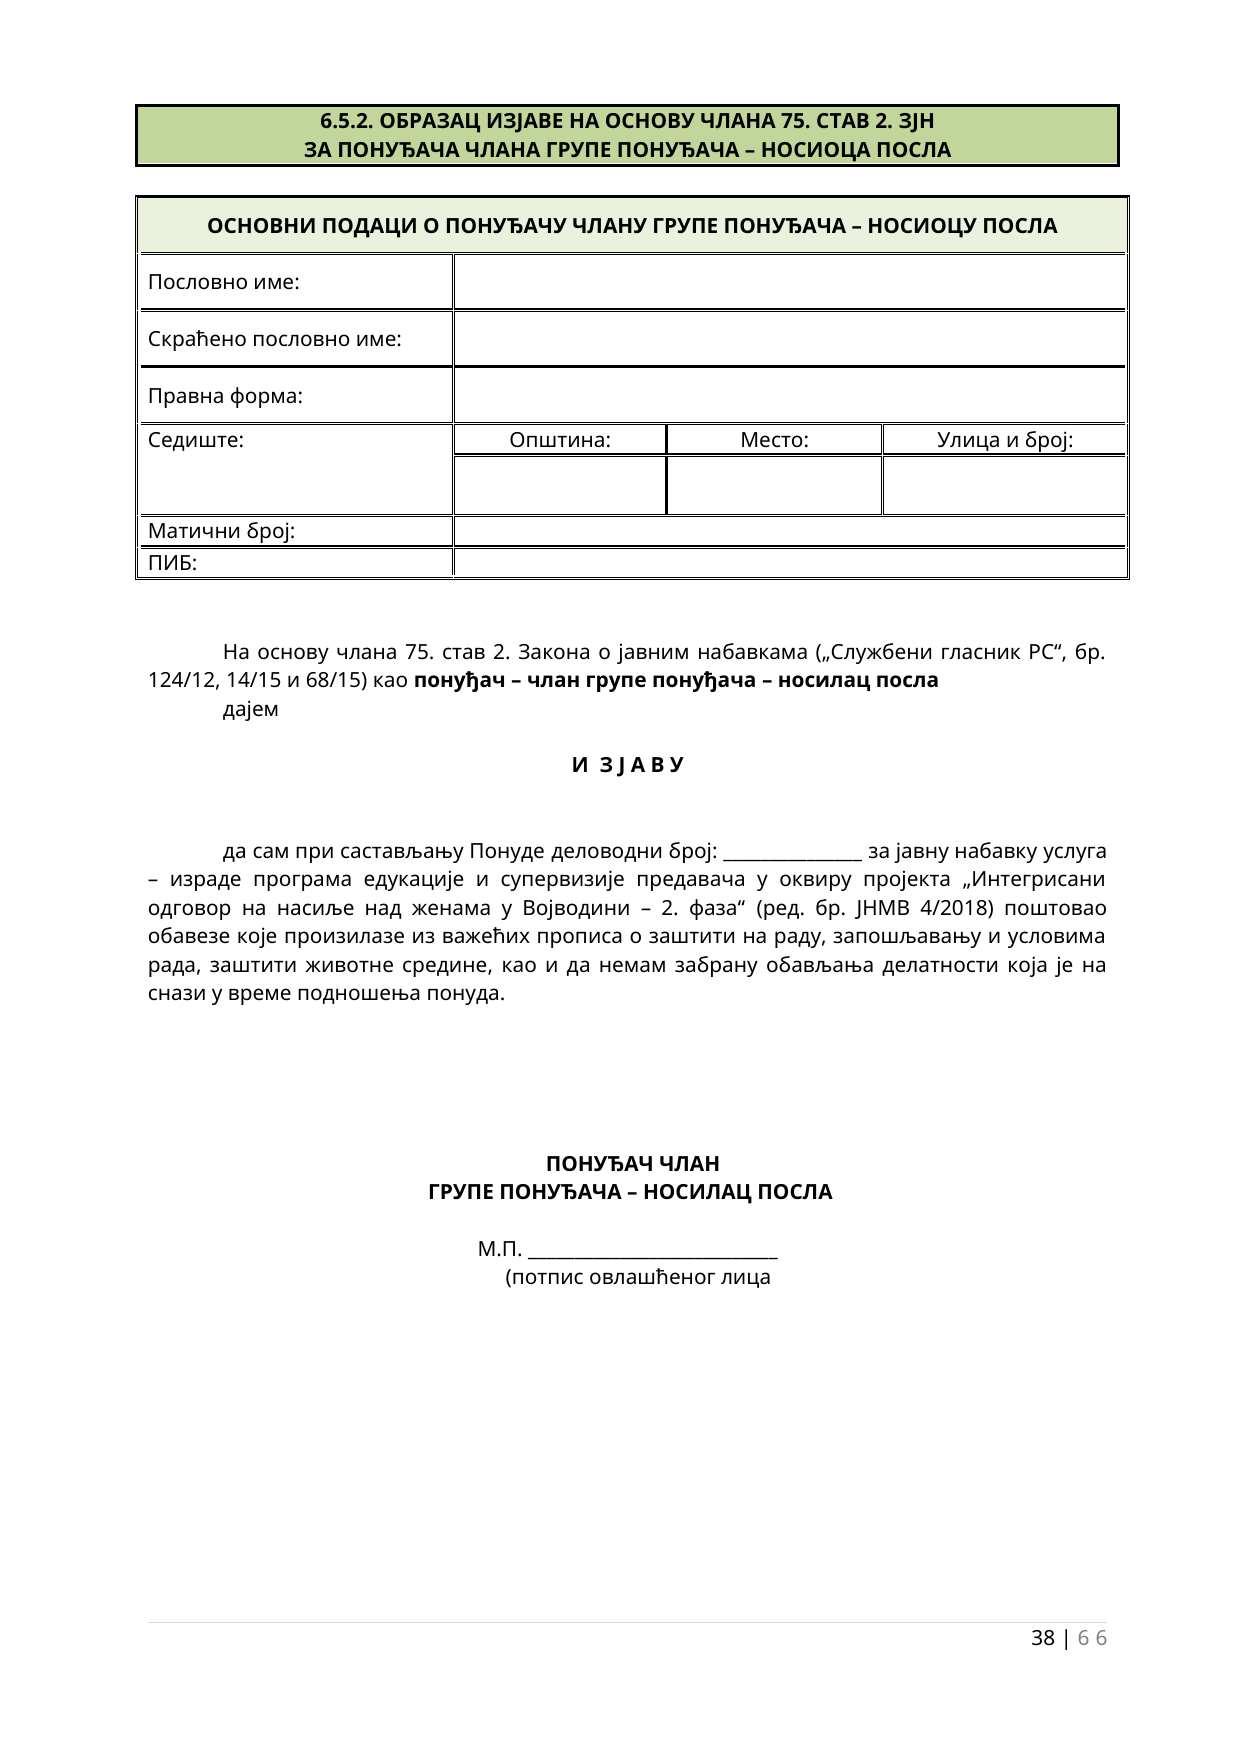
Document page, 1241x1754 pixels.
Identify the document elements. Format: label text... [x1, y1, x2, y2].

table_cell Општина: [455, 425, 665, 453]
text М.П. ___________________________ [148, 1234, 1107, 1262]
table_cell [455, 308, 1127, 365]
text да сам при састављању Понуде деловодни број: _______________ за јавну набавку услуга – израде програма едукације и супервизије предавача у оквиру пројекта „Интегрисани одговор на насиље над женама у Војводини – 2. фаза“ (ред. бр. ЈНМВ 4/2018) поштовао обавезе које произилазе из важећих прописа о заштити на раду, запошљавању и условима рада, заштити животне средине, као и да немам забрану обављања делатности која је на снази у време подношења понуда. [148, 836, 1107, 1007]
table_cell [455, 365, 1127, 422]
table_header 6.5.2. ОБРАЗАЦ ИЗЈАВЕ НА ОСНОВУ ЧЛАНА 75. СТАВ 2. ЗЈН ЗА ПОНУЂАЧА ЧЛАНА ГРУПЕ ПОНУЂАЧА – НОСИОЦА ПОСЛА [138, 107, 1117, 163]
table_cell [668, 457, 881, 513]
text На основу члана 75. став 2. Закона о јавним набавкама („Службени гласник РС“, бр. 124/12, 14/15 и 68/15) као понуђач – члан групе понуђача – носилац посла [148, 637, 1107, 694]
table_cell [454, 545, 1127, 577]
table_header ОСНОВНИ ПОДАЦИ О ПОНУЂАЧУ ЧЛАНУ ГРУПЕ ПОНУЂАЧА – НОСИОЦУ ПОСЛА [138, 198, 1127, 252]
table_cell Место: [668, 425, 881, 453]
table_cell Скраћено пословно име: [138, 308, 452, 365]
table_cell Правна форма: [138, 365, 452, 422]
table_cell Пословно име: [136, 252, 454, 308]
table_cell ПИБ: [138, 545, 454, 577]
table_cell [454, 252, 1128, 308]
table_cell [884, 453, 1127, 513]
table_cell Матични број: [138, 514, 452, 545]
text (потпис овлашћеног лица [148, 1262, 1107, 1291]
table_cell [455, 457, 665, 513]
table_cell Улица и број: [883, 422, 1128, 453]
table_cell [455, 514, 1127, 545]
text И З Ј А В У [148, 751, 1107, 779]
text ПОНУЂАЧ ЧЛАН [148, 1149, 1107, 1177]
table_cell Седиште: [136, 422, 454, 513]
text ГРУПЕ ПОНУЂАЧА – НОСИЛАЦ ПОСЛА [148, 1177, 1107, 1206]
text дајем [148, 694, 1107, 722]
